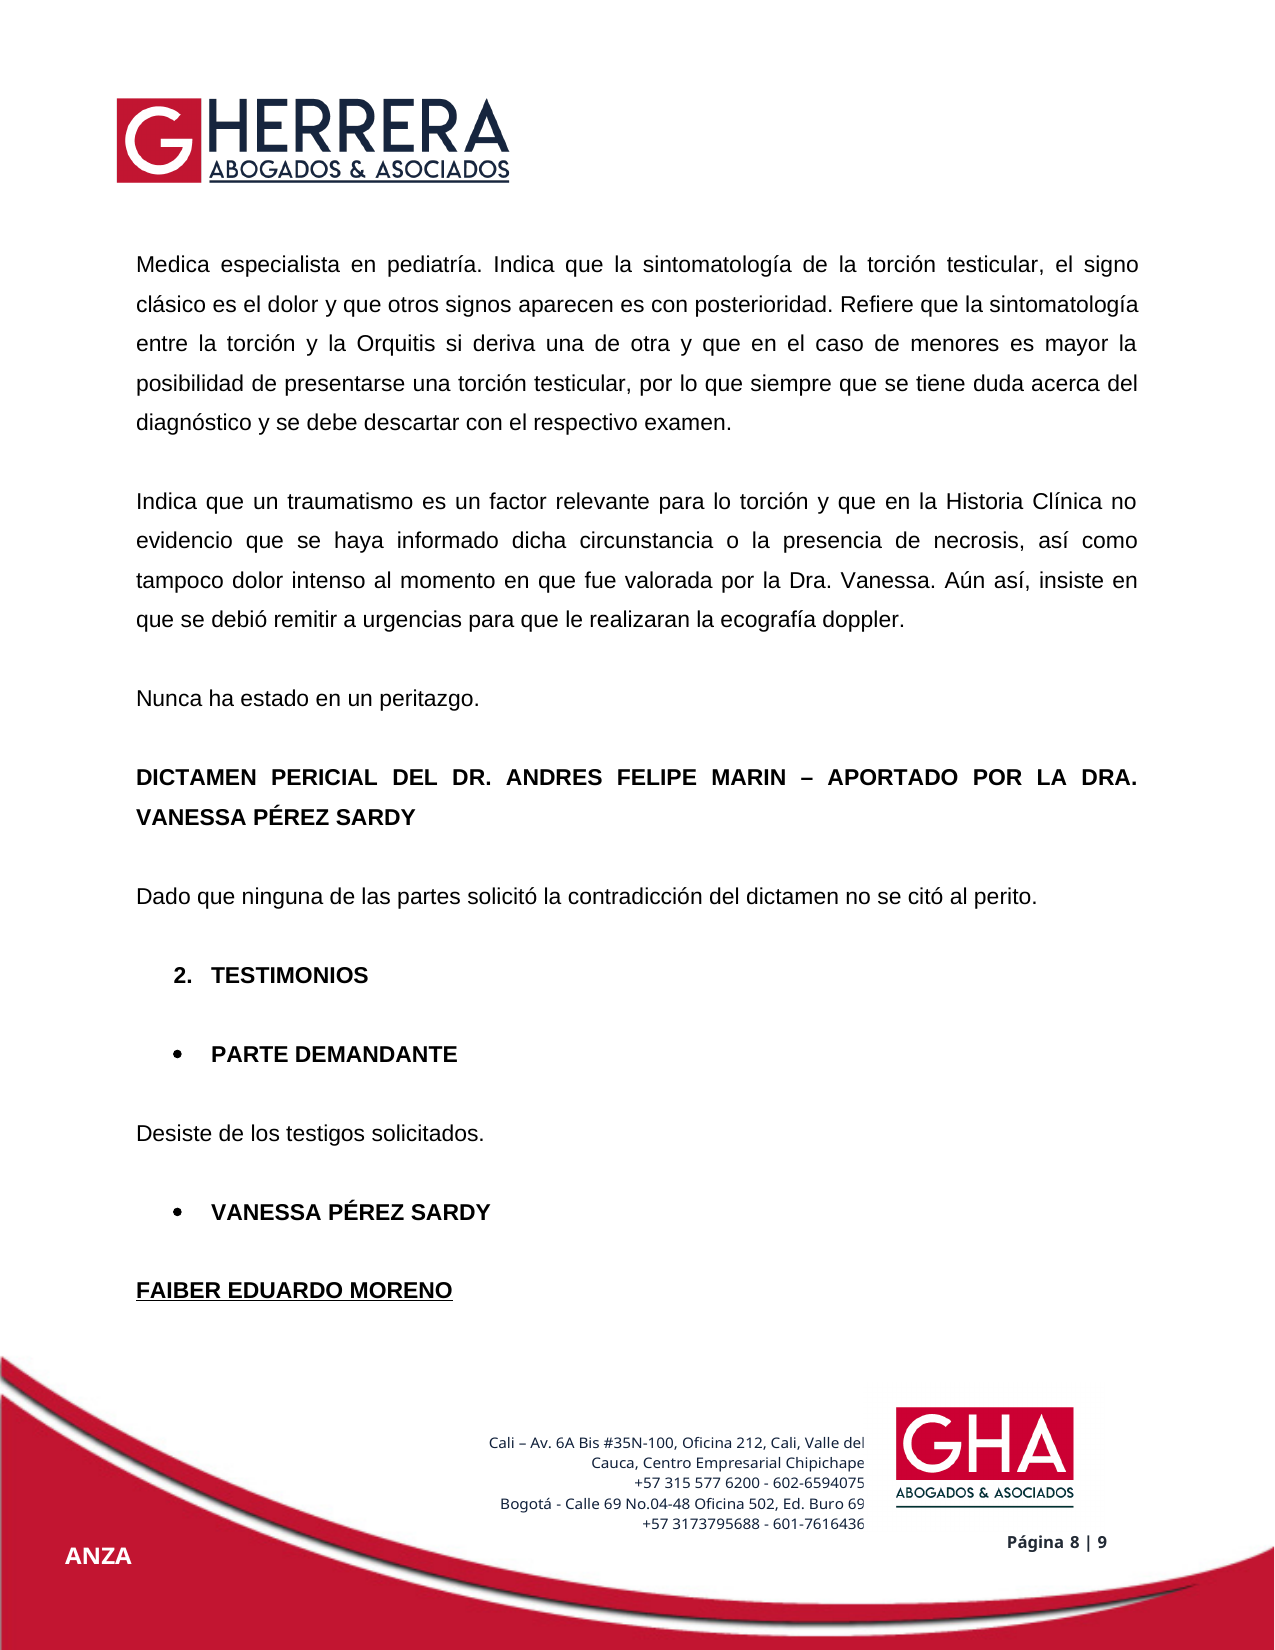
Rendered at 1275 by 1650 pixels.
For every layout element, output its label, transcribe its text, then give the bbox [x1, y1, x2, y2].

picture [96, 75, 529, 206]
text Desiste de los testigos solicitados. [136, 1119, 1139, 1146]
text Medica especialista en pediatría. Indica que la sintomatología de la torción testicular, el signo clásico es el dolor y que otros signos aparecen es con posterioridad. Refiere que la sintomatología entre la torción y la Orquitis si deriva una de otra y que en el caso de menores es mayor la posibilidad de presentarse una torción testicular, por lo que siempre que se tiene duda acerca del diagnóstico y se debe descartar con el respectivo examen. [136, 251, 1139, 435]
text Nunca ha estado en un peritazgo. [136, 685, 1139, 712]
picture [0, 1343, 1275, 1650]
text Indica que un traumatismo es un factor relevante para lo torción y que en la Historia Clínica no evidencio que se haya informado dicha circunstancia o la presencia de necrosis, así como tampoco dolor intenso al momento en que fue valorada por la Dra. Vanessa. Aún así, insiste en que se debió remitir a urgencias para que le realizaran la ecografía doppler. [136, 488, 1139, 633]
text Dado que ninguna de las partes solicitó la contradicción del dictamen no se citó al perito. [136, 883, 1139, 909]
text FAIBER EDUARDO MORENO [136, 1277, 1139, 1304]
list PARTE DEMANDANTE [173, 1041, 1139, 1067]
text DICTAMEN PERICIAL DEL DR. ANDRES FELIPE MARIN – APORTADO POR LA DRA. VANESSA PÉREZ SARDY [136, 764, 1139, 830]
list TESTIMONIOS [173, 962, 1139, 988]
list VANESSA PÉREZ SARDY [173, 1198, 1139, 1225]
